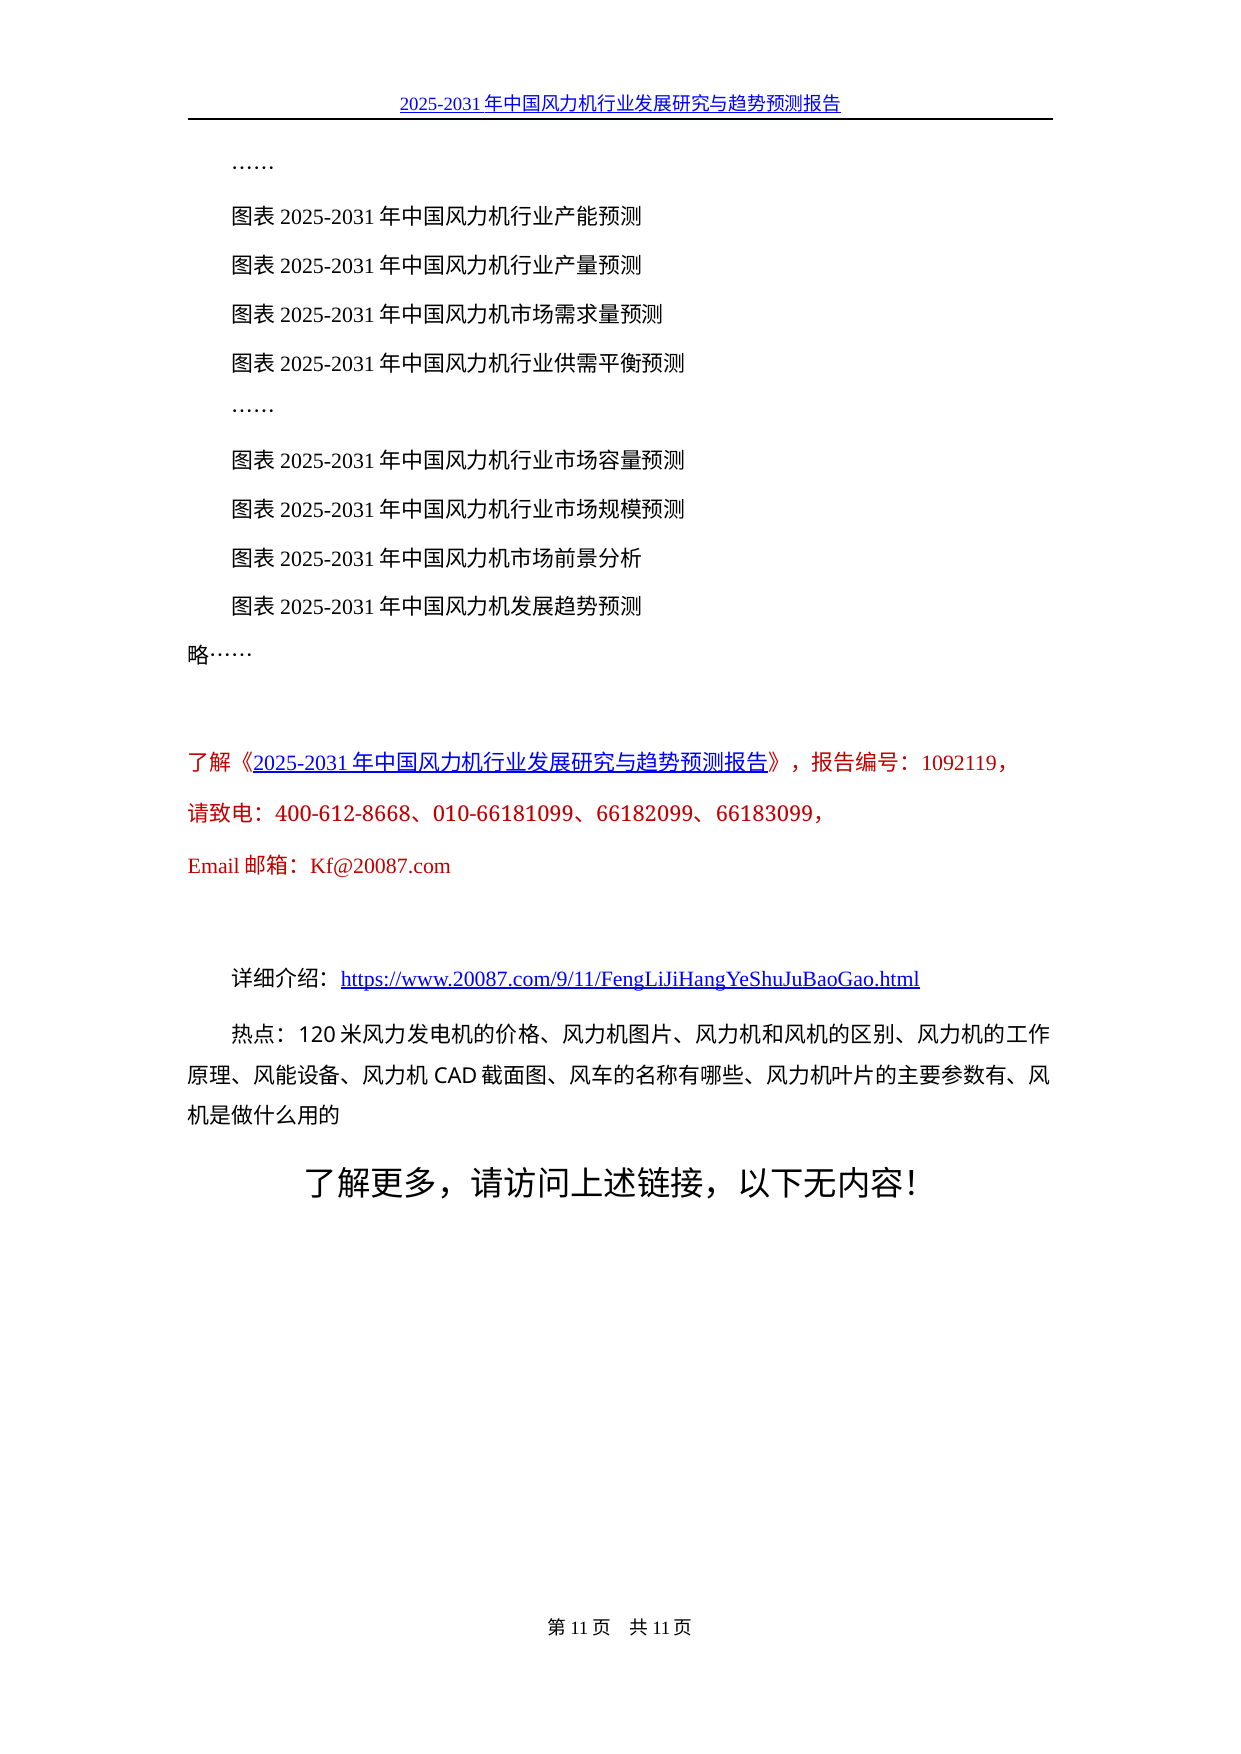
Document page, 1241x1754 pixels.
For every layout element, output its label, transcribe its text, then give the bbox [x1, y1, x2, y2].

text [187, 150, 1053, 670]
text Email邮箱：Kf@20087.com [187, 847, 1053, 880]
title 了解更多，请访问上述链接，以下无内容！ [187, 1148, 1053, 1213]
text 热点：120米风力发电机的价格、风力机图片、风力机和风机的区别、风力机的工作原理、风能设备、风力机CAD截面图、风车的名称有哪些、风力机叶片的主要参数有、风机是做什么用的 [187, 1017, 1053, 1131]
text 请致电：400-612-8668、010-66181099、66182099、66183099， [187, 796, 1053, 828]
text 详细介绍：https://www.20087.com/9/11/FengLiJiHangYeShuJuBaoGao.html [187, 960, 1053, 993]
text 了解《2025-2031年中国风力机行业发展研究与趋势预测报告》，报告编号：1092119， [187, 744, 1053, 777]
